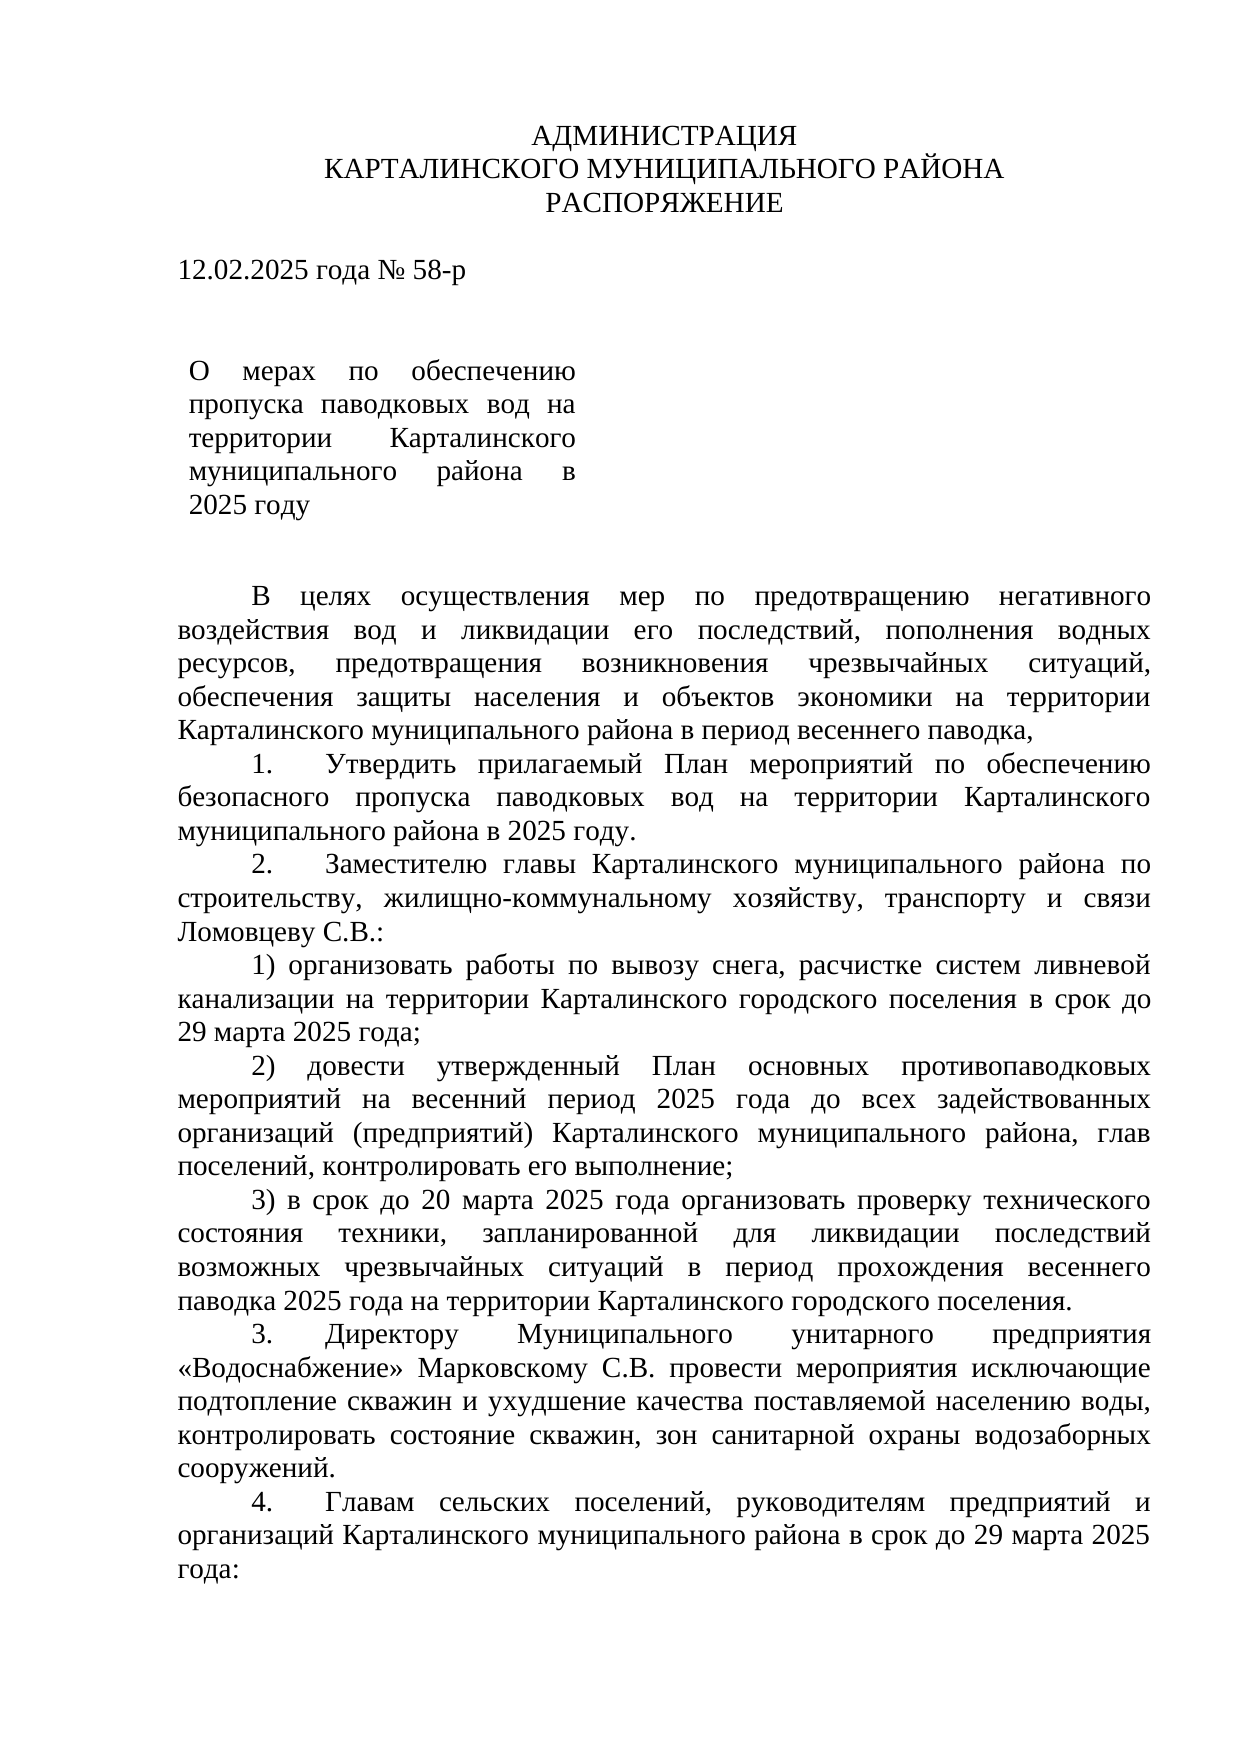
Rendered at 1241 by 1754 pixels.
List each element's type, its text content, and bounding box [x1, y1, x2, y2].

list Главам сельских поселений, руководителям предприятий и организаций Карталинского муниципального района в срок до 29 марта 2025 года: [177, 1484, 1152, 1584]
text 12.02.2025 года № 58-р [177, 252, 1152, 286]
text В целях осуществления мер по предотвращению негативного воздействия вод и ликвидации его последствий, пополнения водных ресурсов, предотвращения возникновения чрезвычайных ситуаций, обеспечения защиты населения и объектов экономики на территории Карталинского муниципального района в период весеннего паводка, [177, 578, 1152, 746]
list Заместителю главы Карталинского муниципального района по строительству, жилищно-коммунальному хозяйству, транспорту и связи Ломовцеву С.В.: [177, 847, 1152, 947]
table_header О мерах по обеспечению пропуска паводковых вод на территории Карталинского муниципального района в 2025 году [177, 319, 587, 578]
text 3) в срок до 20 марта 2025 года организовать проверку технического состояния техники, запланированной для ликвидации последствий возможных чрезвычайных ситуаций в период прохождения весеннего паводка 2025 года на территории Карталинского городского поселения. [177, 1182, 1152, 1316]
text 2) довести утвержденный План основных противопаводковых мероприятий на весенний период 2025 года до всех задействованных организаций (предприятий) Карталинского муниципального района, глав поселений, контролировать его выполнение; [177, 1048, 1152, 1182]
text РАСПОРЯЖЕНИЕ [177, 185, 1152, 219]
text 1) организовать работы по вывозу снега, расчистке систем ливневой канализации на территории Карталинского городского поселения в срок до 29 марта 2025 года; [177, 947, 1152, 1048]
list Директору Муниципального унитарного предприятия «Водоснабжение» Марковскому С.В. провести мероприятия исключающие подтопление скважин и ухудшение качества поставляемой населению воды, контролировать состояние скважин, зон санитарной охраны водозаборных сооружений. [177, 1316, 1152, 1484]
list Утвердить прилагаемый План мероприятий по обеспечению безопасного пропуска паводковых вод на территории Карталинского муниципального района в 2025 году. [177, 746, 1152, 847]
text КАРТАЛИНСКОГО МУНИЦИПАЛЬНОГО РАЙОНА [177, 152, 1152, 185]
text АДМИНИСТРАЦИЯ [177, 118, 1152, 152]
